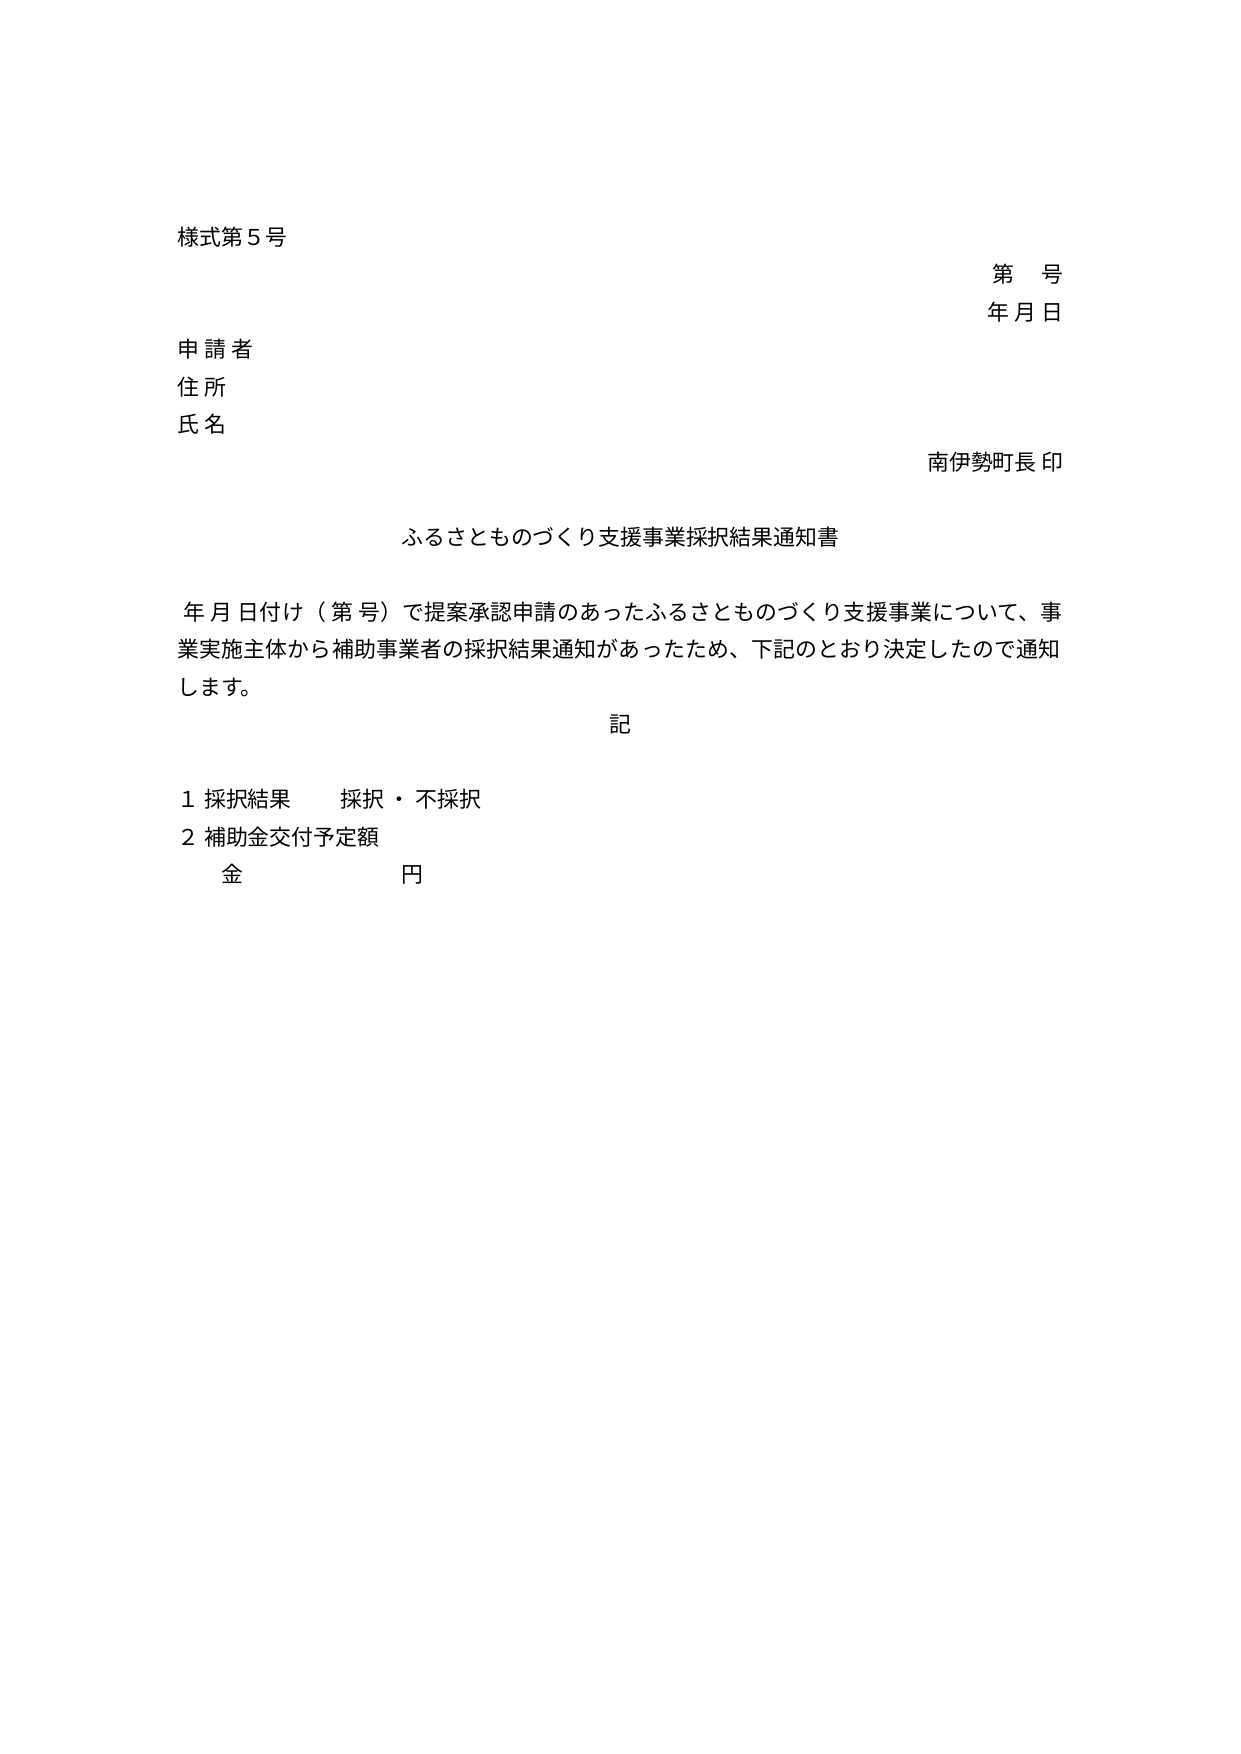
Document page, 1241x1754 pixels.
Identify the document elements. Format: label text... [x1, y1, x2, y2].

text 記 [177, 704, 1063, 742]
text １ 採択結果 採択 ・ 不採択 [177, 779, 1063, 817]
text 年 月 日付け（ 第 号）で提案承認申請のあったふるさとものづくり支援事業について、事業実施主体から補助事業者の採択結果通知があったため、下記のとおり決定したので通知します。 [177, 592, 1063, 704]
text 年 月 日 [177, 292, 1063, 329]
text 南伊勢町長 印 [177, 442, 1063, 479]
text 様式第５号 [177, 217, 1063, 254]
text 申 請 者 [177, 329, 1063, 367]
text ふるさとものづくり支援事業採択結果通知書 [177, 517, 1063, 554]
text 金 円 [177, 854, 1063, 892]
text 第 号 [177, 254, 1063, 292]
text 氏 名 [177, 404, 1063, 442]
text 住 所 [177, 367, 1063, 404]
text ２ 補助金交付予定額 [177, 817, 1063, 854]
